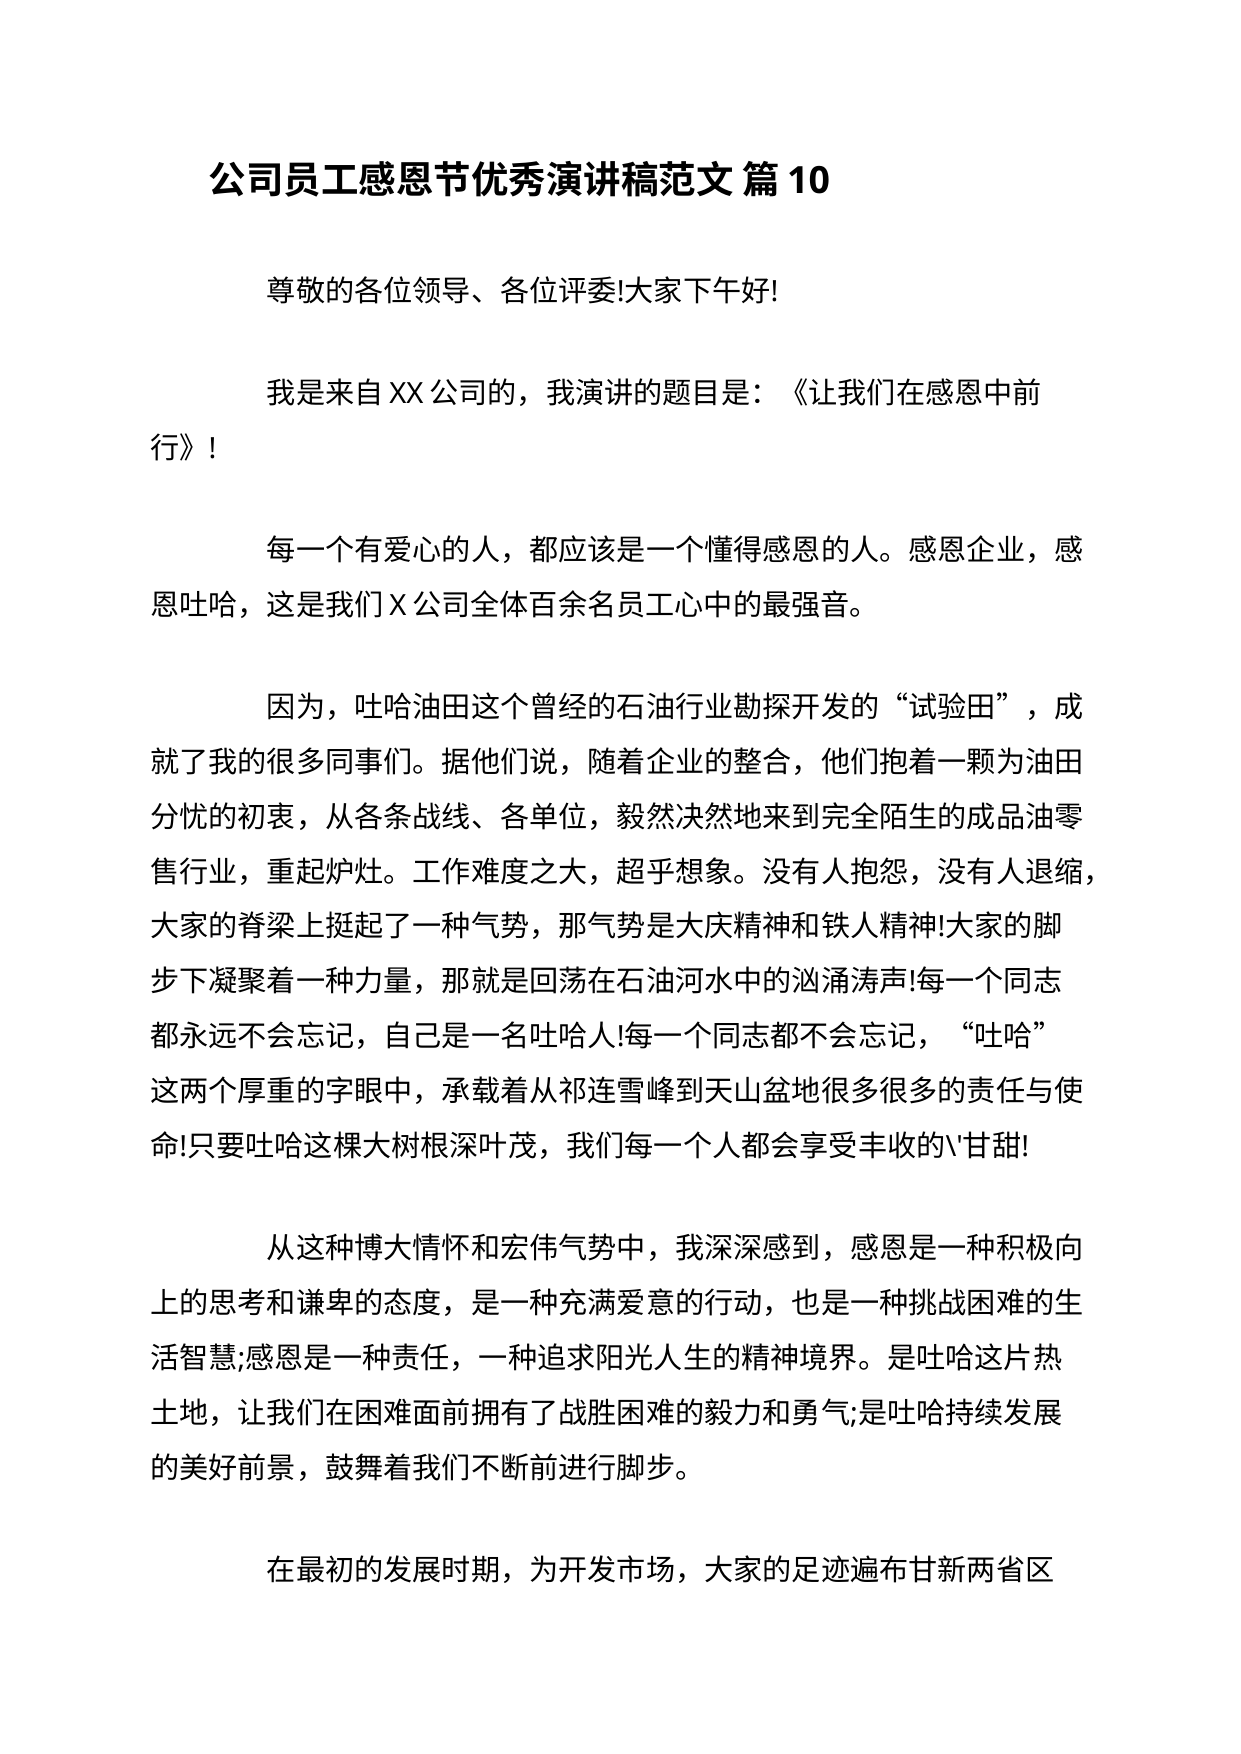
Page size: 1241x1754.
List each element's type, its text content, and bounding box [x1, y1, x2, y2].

text 每一个有爱心的人，都应该是一个懂得感恩的人。感恩企业，感恩吐哈，这是我们X公司全体百余名员工心中的最强音。 [150, 527, 1090, 624]
text 公司员工感恩节优秀演讲稿范文 篇10 [150, 150, 1090, 204]
text 尊敬的各位领导、各位评委!大家下午好! [150, 268, 1090, 310]
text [150, 1546, 1090, 1589]
text 从这种博大情怀和宏伟气势中，我深深感到，感恩是一种积极向上的思考和谦卑的态度，是一种充满爱意的行动，也是一种挑战困难的生活智慧;感恩是一种责任，一种追求阳光人生的精神境界。是吐哈这片热土地，让我们在困难面前拥有了战胜困难的毅力和勇气;是吐哈持续发展的美好前景，鼓舞着我们不断前进行脚步。 [150, 1225, 1090, 1487]
text 我是来自XX公司的，我演讲的题目是：《让我们在感恩中前行》! [150, 369, 1090, 467]
text 因为，吐哈油田这个曾经的石油行业勘探开发的“试验田”，成就了我的很多同事们。据他们说，随着企业的整合，他们抱着一颗为油田分忧的初衷，从各条战线、各单位，毅然决然地来到完全陌生的成品油零售行业，重起炉灶。工作难度之大，超乎想象。没有人抱怨，没有人退缩，大家的脊梁上挺起了一种气势，那气势是大庆精神和铁人精神!大家的脚步下凝聚着一种力量，那就是回荡在石油河水中的汹涌涛声!每一个同志都永远不会忘记，自己是一名吐哈人!每一个同志都不会忘记，“吐哈”这两个厚重的字眼中，承载着从祁连雪峰到天山盆地很多很多的责任与使命!只要吐哈这棵大树根深叶茂，我们每一个人都会享受丰收的\'甘甜! [150, 683, 1090, 1165]
